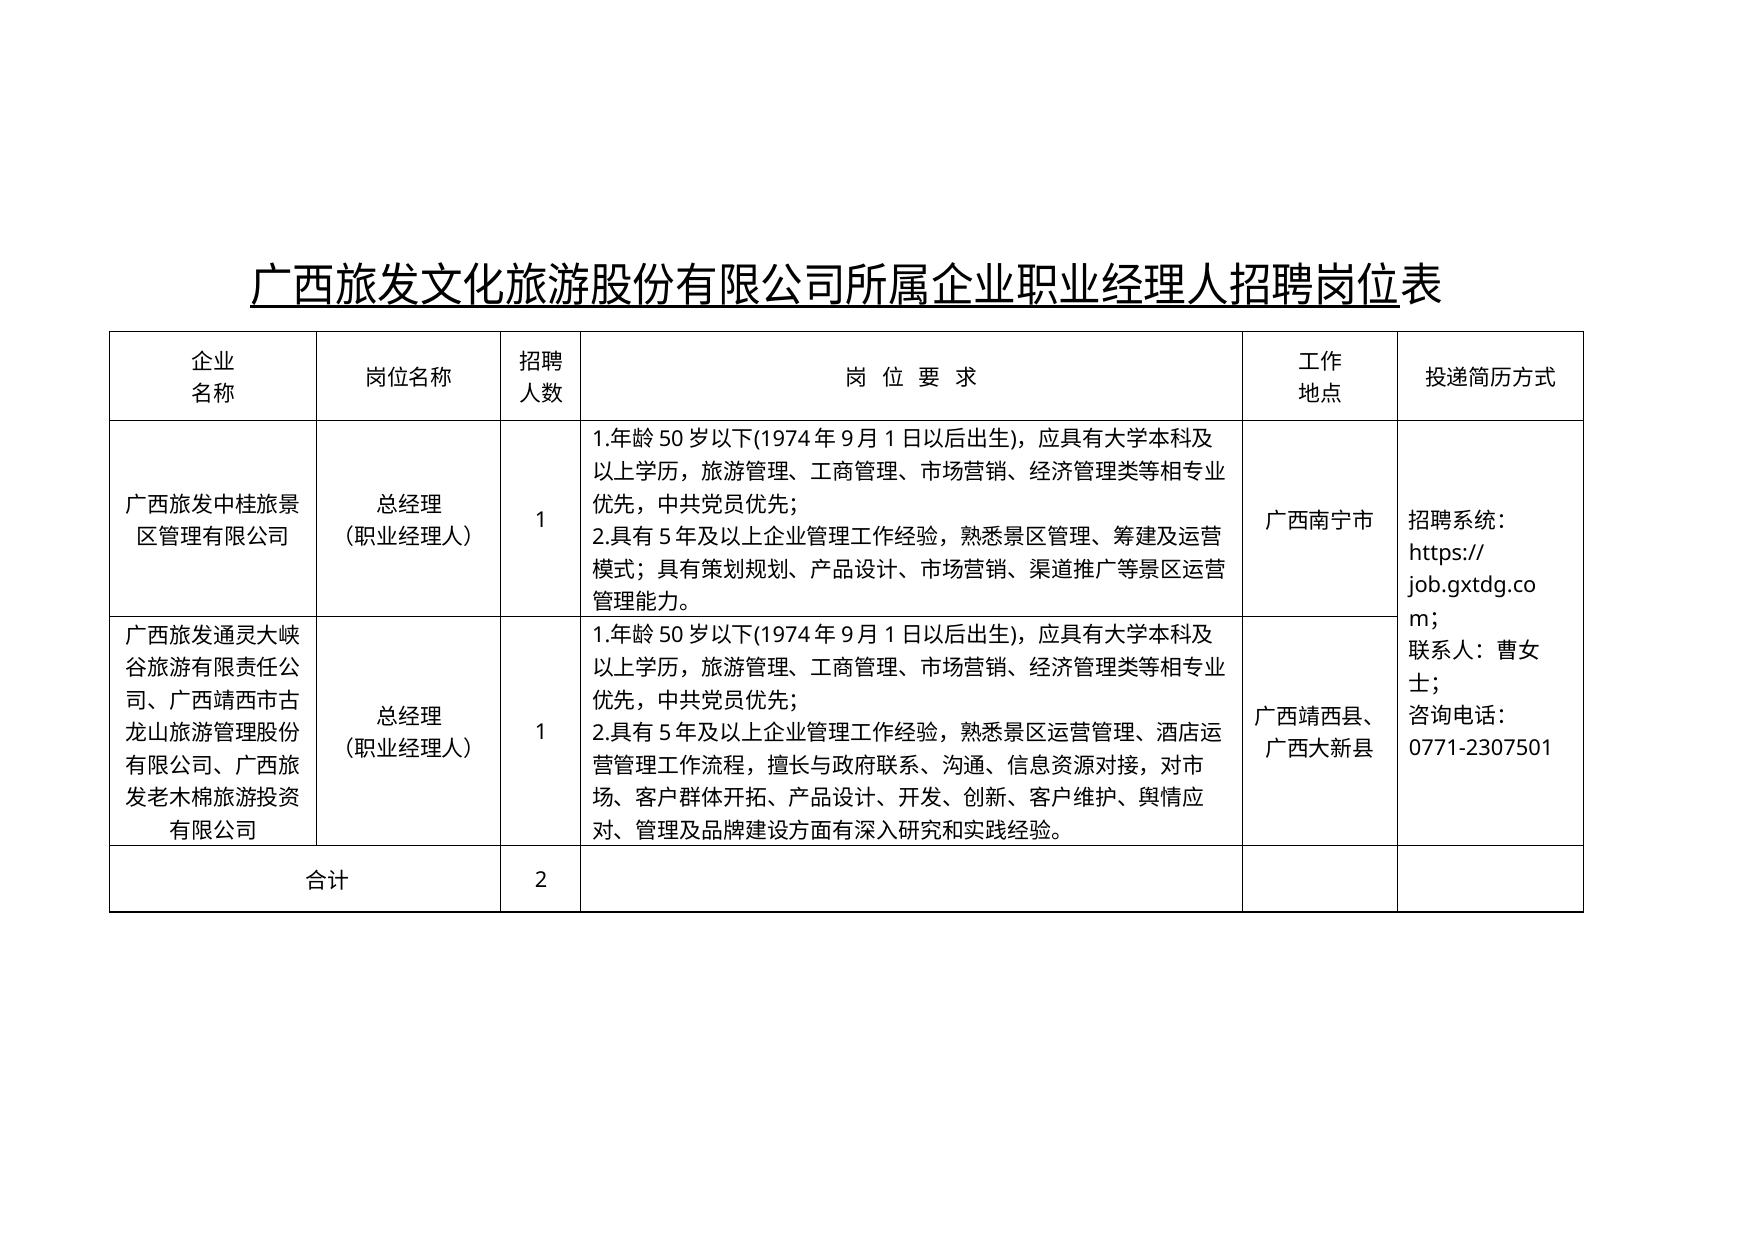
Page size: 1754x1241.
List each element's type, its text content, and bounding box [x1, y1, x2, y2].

table_cell 总经理 （职业经理人） [317, 617, 500, 845]
table_cell 岗位名称 [317, 332, 500, 420]
table_cell 广西旅发通灵大峡谷旅游有限责任公司、广西靖西市古龙山旅游管理股份有限公司、广西旅发老木棉旅游投资有限公司 [110, 617, 316, 845]
table_cell 岗 位 要 求 [581, 332, 1242, 420]
table_cell 1 [501, 421, 580, 616]
table_cell [1398, 846, 1583, 911]
table_cell 招聘系统：https://job.gxtdg.com； 联系人：曹女士； 咨询电话：0771-2307501 [1398, 421, 1583, 845]
table_cell 1.年龄50岁以下(1974年9月1日以后出生)，应具有大学本科及以上学历，旅游管理、工商管理、市场营销、经济管理类等相专业优先，中共党员优先； 2.具有5年及以上企业管理工作经验，熟悉景区运营管理、酒店运营管理工作流程，擅长与政府联系、沟通、信息资源对接，对市场、客户群体开拓、产品设计、开发、创新、客户维护、舆情应对、管理及品牌建设方面有深入研究和实践经验。 [581, 617, 1242, 845]
table_cell 1 [501, 617, 580, 845]
table_header 广西旅发文化旅游股份有限公司所属企业职业经理人招聘岗位表 [109, 233, 1583, 331]
table_cell 招聘人数 [501, 332, 580, 420]
table_cell 广西旅发中桂旅景区管理有限公司 [110, 421, 316, 616]
table_cell 1.年龄50岁以下(1974年9月1日以后出生)，应具有大学本科及以上学历，旅游管理、工商管理、市场营销、经济管理类等相专业优先，中共党员优先； 2.具有5年及以上企业管理工作经验，熟悉景区管理、筹建及运营模式；具有策划规划、产品设计、市场营销、渠道推广等景区运营管理能力。 [581, 421, 1242, 616]
table_cell [1243, 846, 1397, 911]
table_cell 2 [501, 846, 580, 911]
table_cell 投递简历方式 [1398, 332, 1583, 420]
table_cell 总经理 （职业经理人） [317, 421, 500, 616]
table_cell 工作 地点 [1243, 332, 1397, 420]
table_cell 广西南宁市 [1243, 421, 1397, 616]
table_cell [581, 846, 1242, 911]
table_cell 合计 [110, 846, 500, 911]
table_cell 企业 名称 [110, 332, 316, 420]
table_cell 广西靖西县、广西大新县 [1243, 617, 1397, 845]
